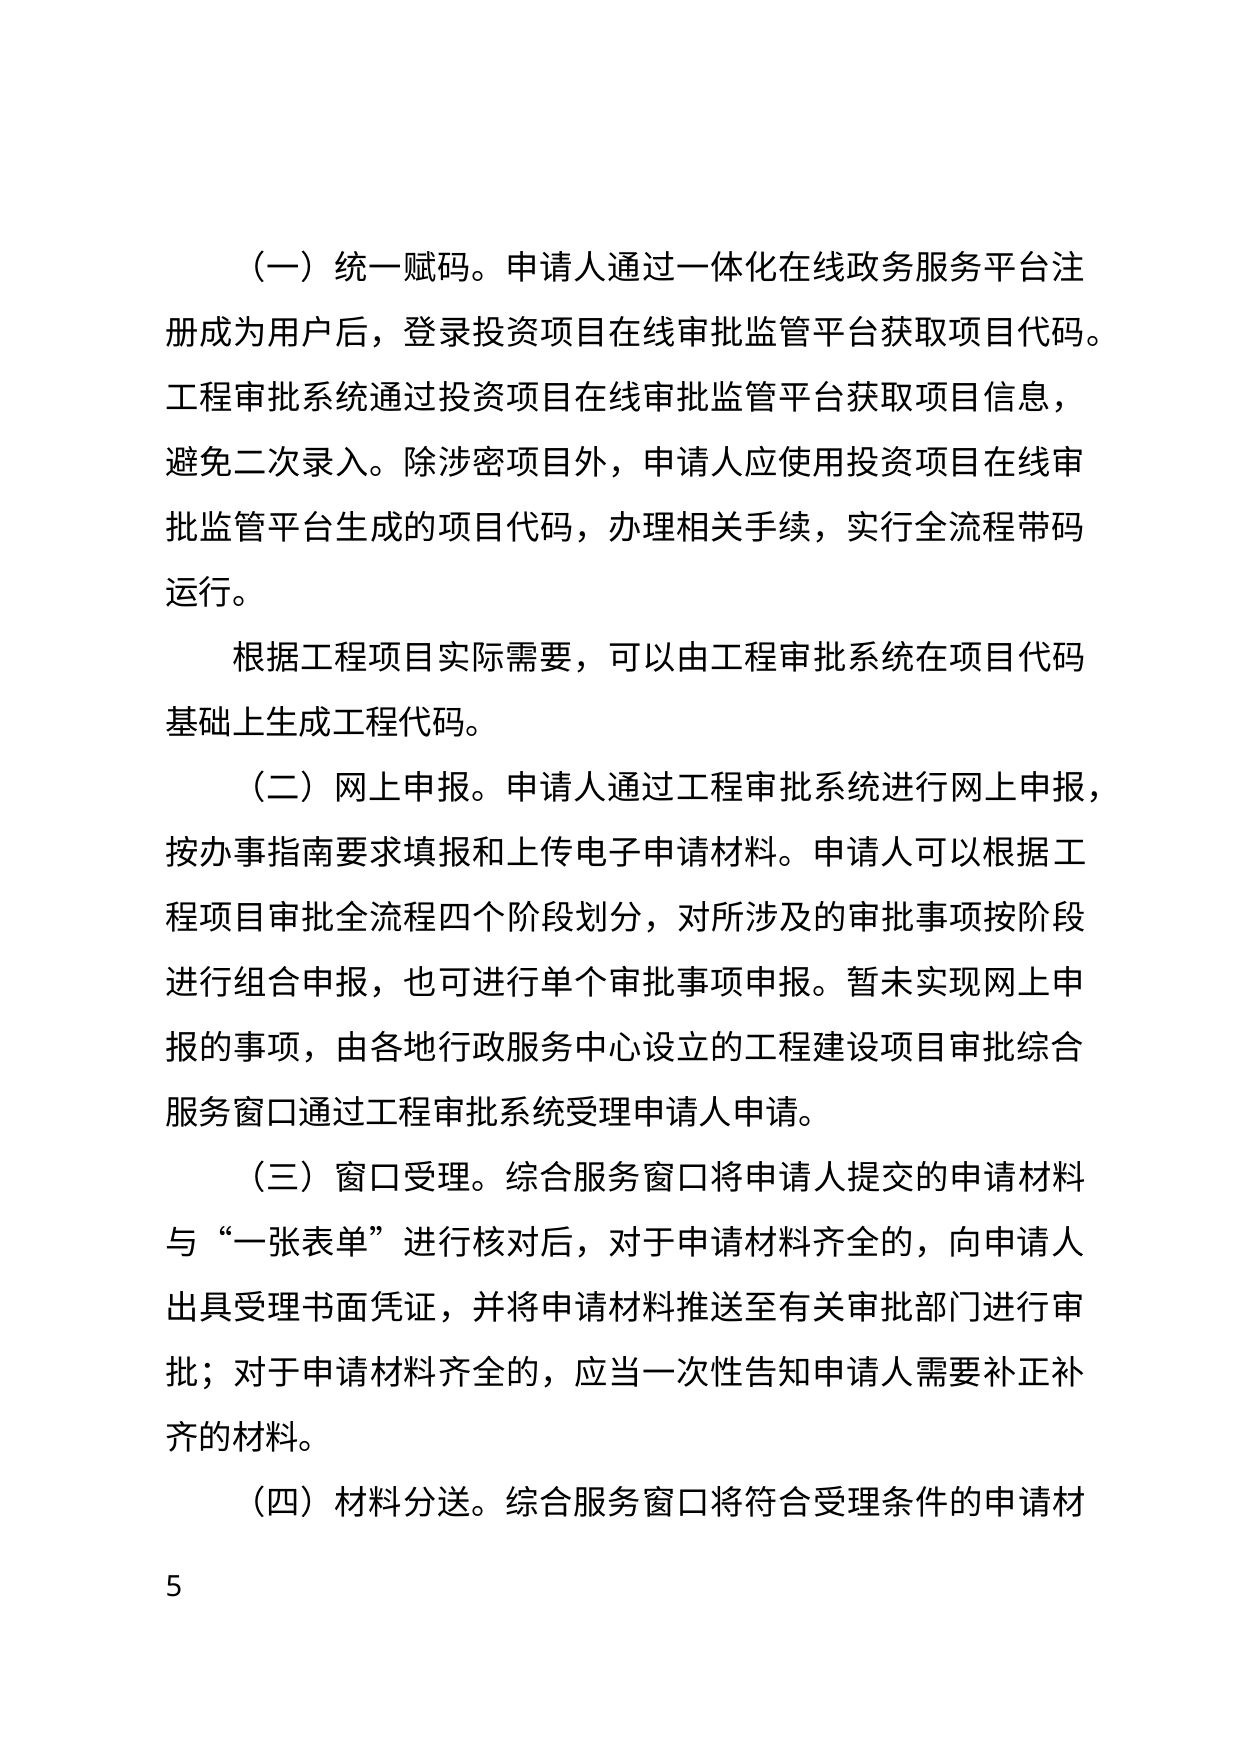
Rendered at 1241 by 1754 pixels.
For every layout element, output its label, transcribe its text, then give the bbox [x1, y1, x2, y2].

text （三）窗口受理。综合服务窗口将申请人提交的申请材料与“一张表单”进行核对后，对于申请材料齐全的，向申请人出具受理书面凭证，并将申请材料推送至有关审批部门进行审批；对于申请材料齐全的，应当一次性告知申请人需要补正补齐的材料。 [165, 1143, 1087, 1468]
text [165, 1468, 1087, 1533]
text 根据工程项目实际需要，可以由工程审批系统在项目代码基础上生成工程代码。 [165, 623, 1087, 753]
text （二）网上申报。申请人通过工程审批系统进行网上申报，按办事指南要求填报和上传电子申请材料。申请人可以根据工程项目审批全流程四个阶段划分，对所涉及的审批事项按阶段进行组合申报，也可进行单个审批事项申报。暂未实现网上申报的事项，由各地行政服务中心设立的工程建设项目审批综合服务窗口通过工程审批系统受理申请人申请。 [165, 753, 1087, 1143]
text （一）统一赋码。申请人通过一体化在线政务服务平台注册成为用户后，登录投资项目在线审批监管平台获取项目代码。工程审批系统通过投资项目在线审批监管平台获取项目信息，避免二次录入。除涉密项目外，申请人应使用投资项目在线审批监管平台生成的项目代码，办理相关手续，实行全流程带码运行。 [165, 233, 1087, 623]
